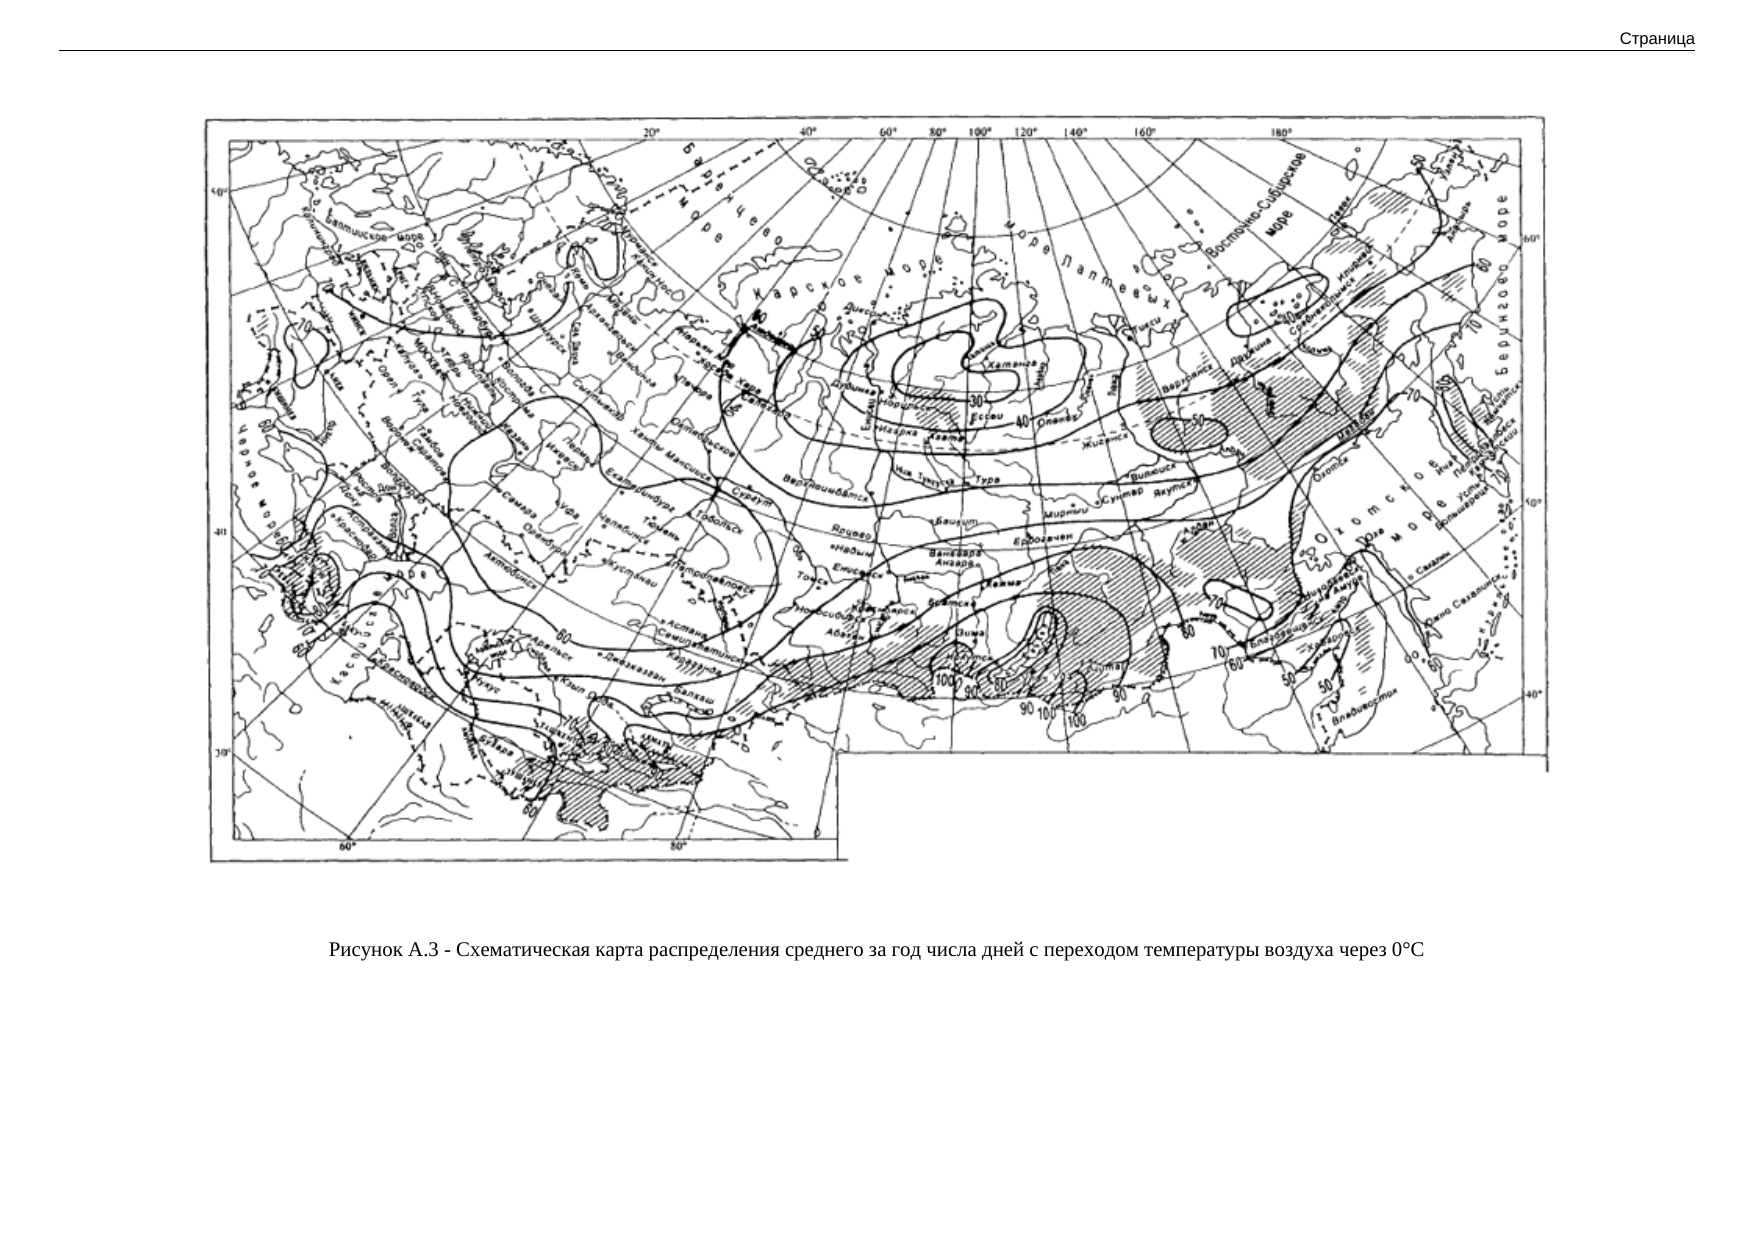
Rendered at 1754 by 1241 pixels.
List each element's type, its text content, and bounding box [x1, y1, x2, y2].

text Рисунок А.3 - Схематическая карта распределения среднего за год числа дней с переходом температуры воздуха через 0°С [59, 937, 1695, 961]
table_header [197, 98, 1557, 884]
picture [201, 110, 1553, 873]
